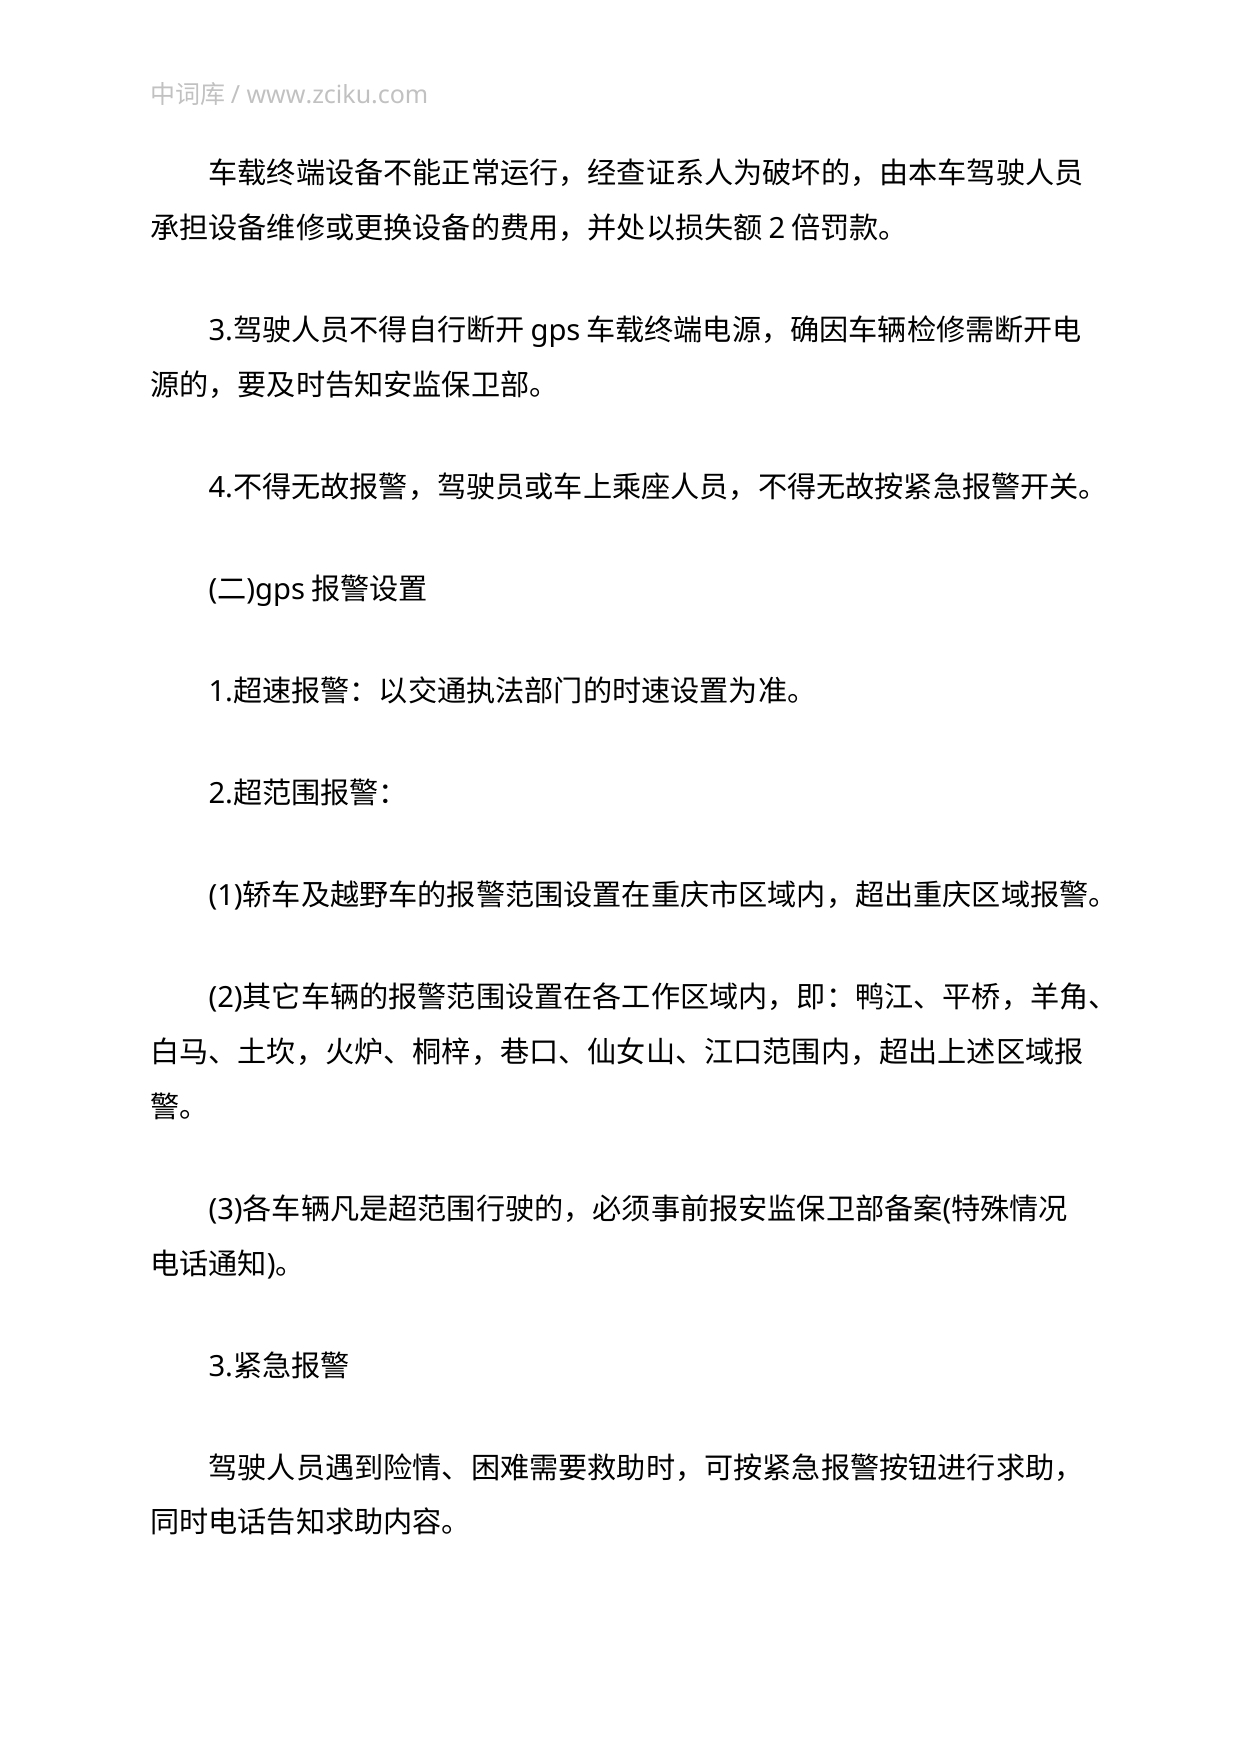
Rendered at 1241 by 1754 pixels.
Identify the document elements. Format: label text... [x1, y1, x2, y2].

text 2.超范围报警： [150, 769, 1090, 812]
text 驾驶人员遇到险情、困难需要救助时，可按紧急报警按钮进行求助，同时电话告知求助内容。 [150, 1444, 1090, 1541]
text (二)gps报警设置 [150, 566, 1090, 608]
text 1.超速报警：以交通执法部门的时速设置为准。 [150, 668, 1090, 710]
text 3.驾驶人员不得自行断开gps车载终端电源，确因车辆检修需断开电源的，要及时告知安监保卫部。 [150, 307, 1090, 404]
text (2)其它车辆的报警范围设置在各工作区域内，即：鸭江、平桥，羊角、白马、土坎，火炉、桐梓，巷口、仙女山、江口范围内，超出上述区域报警。 [150, 973, 1090, 1126]
text 车载终端设备不能正常运行，经查证系人为破坏的，由本车驾驶人员承担设备维修或更换设备的费用，并处以损失额2倍罚款。 [150, 150, 1090, 247]
text 3.紧急报警 [150, 1342, 1090, 1384]
text (3)各车辆凡是超范围行驶的，必须事前报安监保卫部备案(特殊情况电话通知)。 [150, 1185, 1090, 1283]
text 4.不得无故报警，驾驶员或车上乘座人员，不得无故按紧急报警开关。 [150, 464, 1090, 506]
text (1)轿车及越野车的报警范围设置在重庆市区域内，超出重庆区域报警。 [150, 872, 1090, 914]
